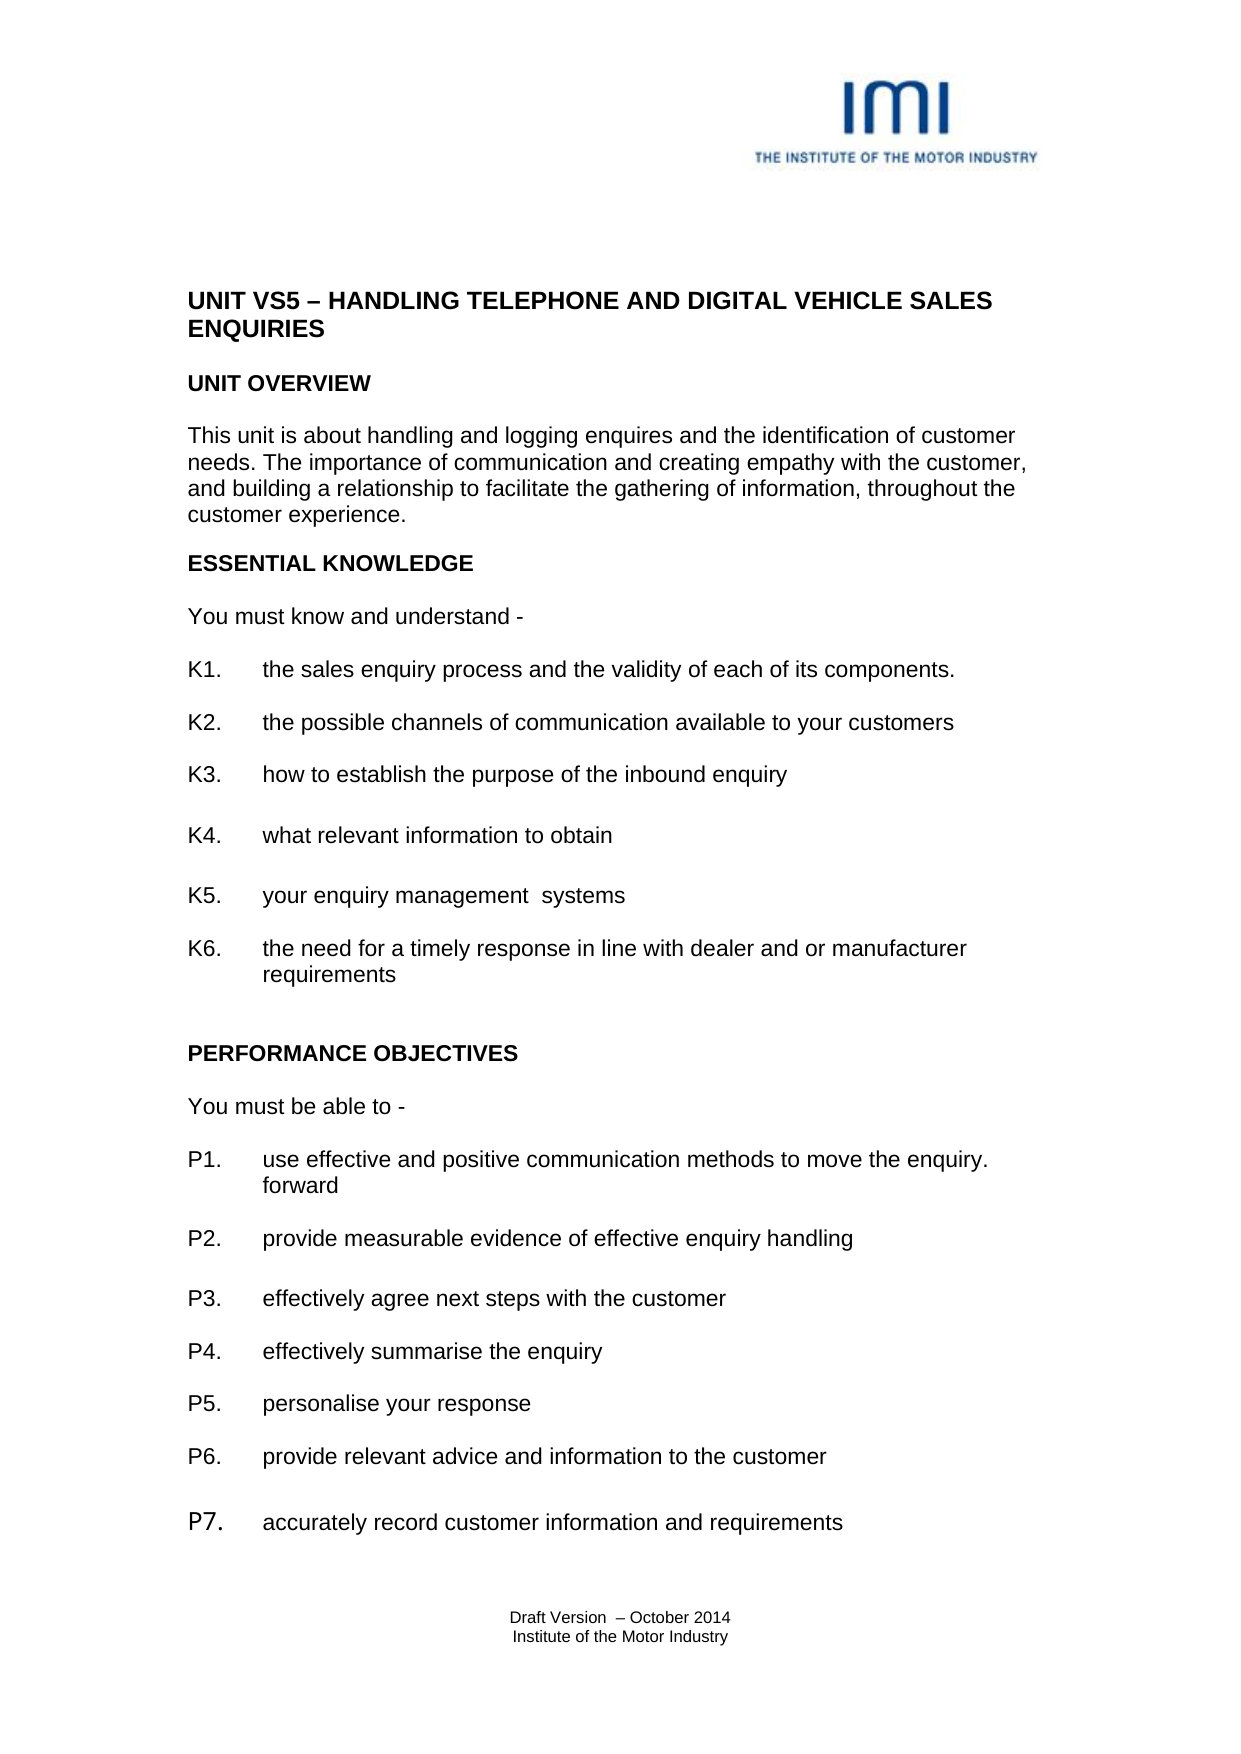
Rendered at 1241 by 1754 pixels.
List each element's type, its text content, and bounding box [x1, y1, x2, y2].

picture [740, 73, 1053, 171]
text K6. the need for a timely response in line with dealer and or manufacturer requirements [187, 935, 1053, 987]
text K5. your enquiry management systems [187, 882, 1053, 908]
text P6. provide relevant advice and information to the customer [187, 1443, 1053, 1469]
text P4. effectively summarise the enquiry [187, 1338, 1053, 1364]
text P1. use effective and positive communication methods to move the enquiry. forward [187, 1146, 1053, 1198]
text P2. provide measurable evidence of effective enquiry handling [187, 1224, 1053, 1251]
text ESSENTIAL KNOWLEDGE [187, 550, 1053, 577]
text You must know and understand - [187, 603, 1053, 629]
text K2. the possible channels of communication available to your customers [187, 708, 1053, 735]
text K3. how to establish the purpose of the inbound enquiry [187, 761, 1053, 822]
text P5. personalise your response [187, 1390, 1053, 1417]
text UNIT VS5 – HANDLING TELEPHONE AND DIGITAL VEHICLE SALES ENQUIRIES [187, 286, 1053, 343]
text UNIT OVERVIEW [187, 369, 1053, 396]
text K1. the sales enquiry process and the validity of each of its components. [187, 656, 1053, 682]
text PERFORMANCE OBJECTIVES [187, 1040, 1053, 1066]
text P3. effectively agree next steps with the customer [187, 1285, 1053, 1311]
text P7. accurately record customer information and requirements [187, 1503, 1053, 1538]
text You must be able to - [187, 1093, 1053, 1119]
text This unit is about handling and logging enquires and the identification of customer needs. The importance of communication and creating empathy with the customer, and building a relationship to facilitate the gathering of information, throughout the customer experience. [187, 422, 1053, 528]
text K4. what relevant information to obtain [187, 822, 1053, 882]
